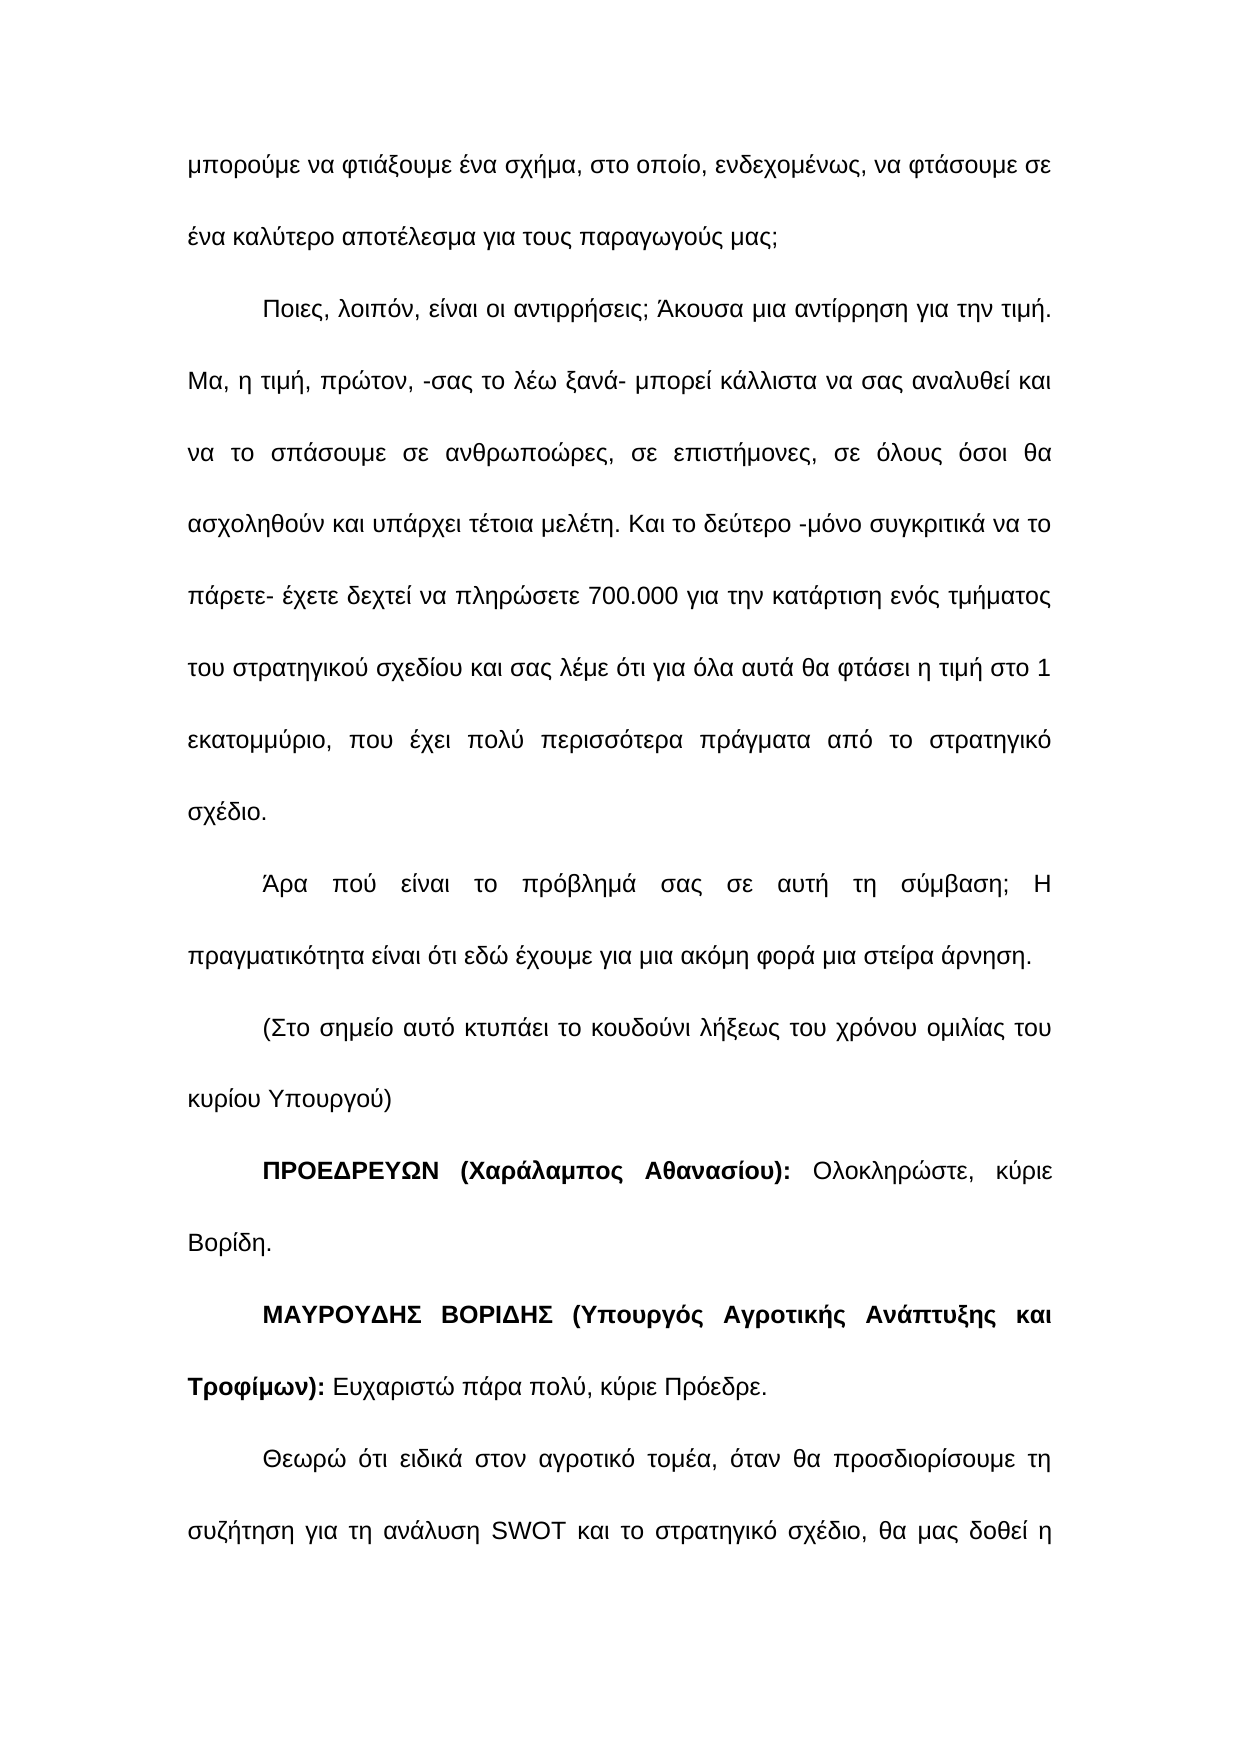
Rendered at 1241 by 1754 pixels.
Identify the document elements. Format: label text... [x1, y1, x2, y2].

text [187, 150, 1053, 251]
text (Στο σημείο αυτό κτυπάει το κουδούνι λήξεως του χρόνου ομιλίας του κυρίου Υπουργού) [187, 1012, 1053, 1113]
text Ποιες, λοιπόν, είναι οι αντιρρήσεις; Άκουσα μια αντίρρηση για την τιμή. Μα, η τιμή, πρώτον, -σας το λέω ξανά- μπορεί κάλλιστα να σας αναλυθεί και να το σπάσουμε σε ανθρωποώρες, σε επιστήμονες, σε όλους όσοι θα ασχοληθούν και υπάρχει τέτοια μελέτη. Και το δεύτερο -μόνο συγκριτικά να το πάρετε- έχετε δεχτεί να πληρώσετε 700.000 για την κατάρτιση ενός τμήματος του στρατηγικού σχεδίου και σας λέμε ότι για όλα αυτά θα φτάσει η τιμή στο 1 εκατομμύριο, που έχει πολύ περισσότερα πράγματα από το στρατηγικό σχέδιο. [187, 294, 1053, 826]
text Άρα πού είναι το πρόβλημά σας σε αυτή τη σύμβαση; Η πραγματικότητα είναι ότι εδώ έχουμε για μια ακόμη φορά μια στείρα άρνηση. [187, 869, 1053, 969]
text ΠΡΟΕΔΡΕΥΩΝ (Χαράλαμπος Αθανασίου): Ολοκληρώστε, κύριε Βορίδη. [187, 1156, 1053, 1257]
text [187, 1444, 1053, 1544]
text ΜΑΥΡΟΥΔΗΣ ΒΟΡΙΔΗΣ (Υπουργός Αγροτικής Ανάπτυξης και Τροφίμων): Ευχαριστώ πάρα πολύ, κύριε Πρόεδρε. [187, 1300, 1053, 1401]
